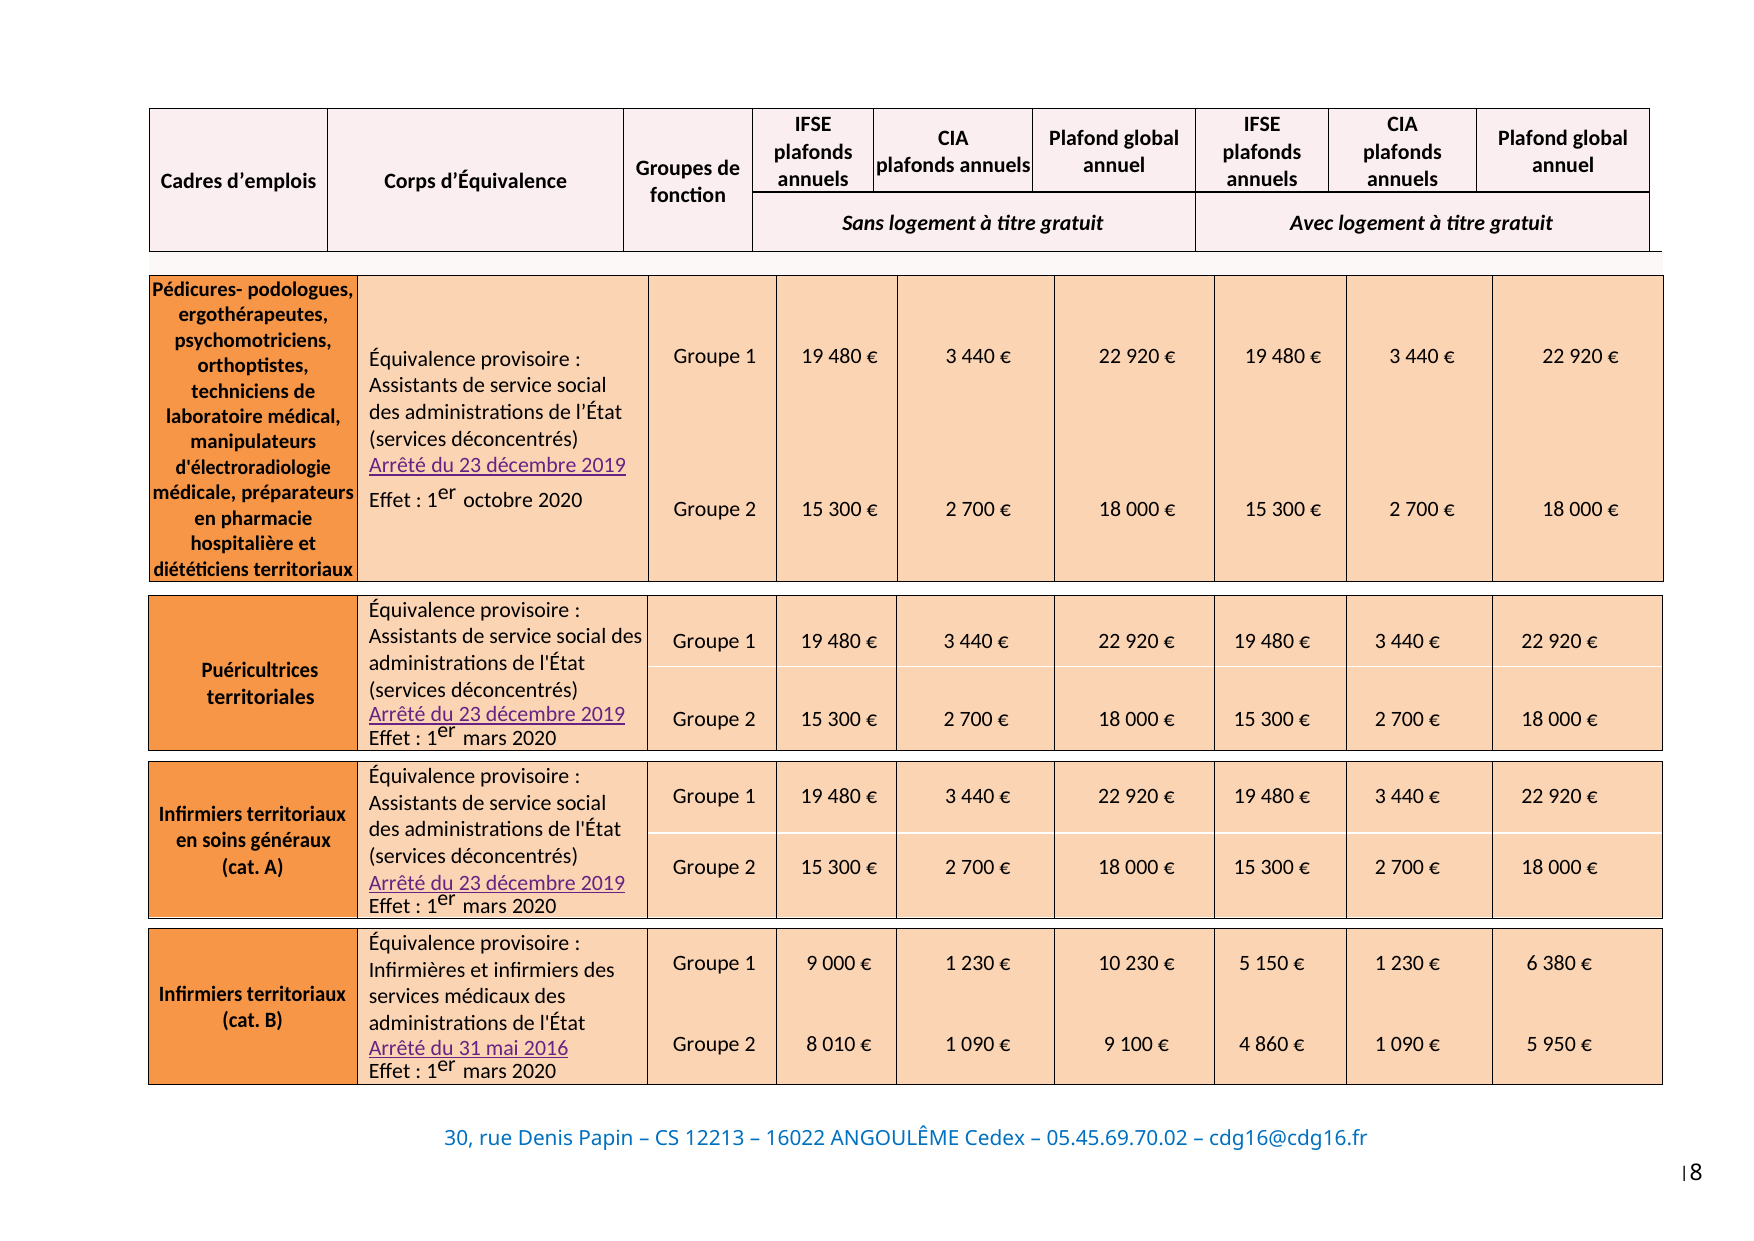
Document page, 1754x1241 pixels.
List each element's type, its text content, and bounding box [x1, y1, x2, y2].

table_cell 9 100 € [1055, 1009, 1214, 1084]
table_cell 1 090 € [897, 1009, 1054, 1084]
table_header 3 440 € [1347, 762, 1492, 832]
table_header Groupe 1 [648, 596, 776, 666]
table_cell 15 300 € [1215, 667, 1346, 750]
table_header 19 480 € [1215, 762, 1346, 832]
table_header 19 480 € [777, 596, 896, 666]
table_cell 18 000 € [1493, 415, 1663, 581]
table_header 3 440 € [897, 596, 1054, 666]
table_header Équivalence provisoire : Assistants de service social des administrations de l'État (services déconcentrés) Arrêté du 23 décembre 2019 Effet : 1er mars 2020 [358, 596, 647, 750]
table_cell 4 860 € [1215, 1009, 1346, 1084]
table_cell 2 700 € [1347, 834, 1492, 917]
table_cell Groupe 1 [649, 276, 776, 415]
table_cell 18 000 € [1055, 834, 1214, 917]
table_cell Groupe 2 [648, 834, 776, 917]
table_cell 18 000 € [1055, 415, 1214, 581]
table_header Infirmiers territoriaux en soins généraux (cat. A) [149, 762, 357, 917]
table_cell 3 440 € [898, 276, 1054, 415]
table_cell 22 920 € [1055, 276, 1214, 415]
table_cell Avec logement à titre gratuit [1196, 193, 1649, 251]
table_header 6 380 € [1493, 929, 1662, 1009]
table_cell Groupe 2 [648, 667, 776, 750]
table_cell 15 300 € [777, 415, 897, 581]
table_header 9 000 € [777, 929, 896, 1009]
table_cell 19 480 € [1215, 276, 1346, 415]
table_cell Équivalence provisoire : Assistants de service social des administrations de l’État (services déconcentrés) Arrêté du 23 décembre 2019 Effet : 1er octobre 2020 [358, 276, 648, 581]
table_header Groupe 1 [648, 762, 776, 832]
table_header 22 920 € [1493, 596, 1662, 666]
table_header 22 920 € [1055, 596, 1214, 666]
table_cell 2 700 € [1347, 667, 1492, 750]
table_header Corps d’Équivalence [328, 109, 623, 251]
table_header 19 480 € [777, 762, 896, 832]
table_header Équivalence provisoire : Assistants de service social des administrations de l'État (services déconcentrés) Arrêté du 23 décembre 2019 Effet : 1er mars 2020 [358, 762, 647, 917]
table_cell 18 000 € [1055, 667, 1214, 750]
table_cell 15 300 € [1215, 834, 1346, 917]
table_header IFSE plafonds annuels [1196, 109, 1328, 191]
table_header Équivalence provisoire : Infirmières et infirmiers des services médicaux des administrations de l'État Arrêté du 31 mai 2016 Effet : 1er mars 2020 [358, 929, 647, 1084]
table_cell 22 920 € [1493, 276, 1663, 415]
table_cell 1 090 € [1347, 1009, 1492, 1084]
table_cell 15 300 € [777, 667, 896, 750]
table_header CIA plafonds annuels [1329, 109, 1476, 191]
table_header Groupes de fonction [624, 109, 752, 251]
table_cell 8 010 € [777, 1009, 896, 1084]
table_header 1 230 € [897, 929, 1054, 1009]
table_cell 15 300 € [777, 834, 896, 917]
table_cell 19 480 € [777, 276, 897, 415]
table_header 5 150 € [1215, 929, 1346, 1009]
table_cell 5 950 € [1493, 1009, 1662, 1084]
table_cell 2 700 € [897, 834, 1054, 917]
table_header 22 920 € [1055, 762, 1214, 832]
table_header 3 440 € [1347, 596, 1492, 666]
table_header Groupe 1 [648, 929, 776, 1009]
table_cell 2 700 € [897, 667, 1054, 750]
table_cell 18 000 € [1493, 834, 1662, 917]
table_cell Pédicures- podologues, ergothérapeutes, psychomotriciens, orthoptistes, techniciens de laboratoire médical, manipulateurs d'électroradiologie médicale, préparateurs en pharmacie hospitalière et diététiciens territoriaux [150, 276, 357, 581]
table_header Puéricultrices territoriales [149, 596, 357, 750]
table_header Plafond global annuel [1477, 109, 1649, 191]
table_header 3 440 € [897, 762, 1054, 832]
table_cell [149, 251, 1663, 275]
table_cell Sans logement à titre gratuit [753, 193, 1195, 251]
table_header Plafond global annuel [1033, 109, 1195, 191]
table_header Infirmiers territoriaux (cat. B) [149, 929, 357, 1084]
table_cell 15 300 € [1215, 415, 1346, 581]
table_header IFSE plafonds annuels [753, 109, 873, 191]
table_header CIA plafonds annuels [874, 109, 1032, 191]
table_cell 3 440 € [1347, 276, 1492, 415]
table_cell 2 700 € [1347, 415, 1492, 581]
table_header 22 920 € [1493, 762, 1662, 832]
table_header 10 230 € [1055, 929, 1214, 1009]
table_cell Groupe 2 [649, 415, 776, 581]
table_cell Groupe 2 [648, 1009, 776, 1084]
table_cell 18 000 € [1493, 667, 1662, 750]
table_header 19 480 € [1215, 596, 1346, 666]
table_cell 2 700 € [898, 415, 1054, 581]
table_header 1 230 € [1347, 929, 1492, 1009]
table_header Cadres d’emplois [150, 109, 327, 251]
